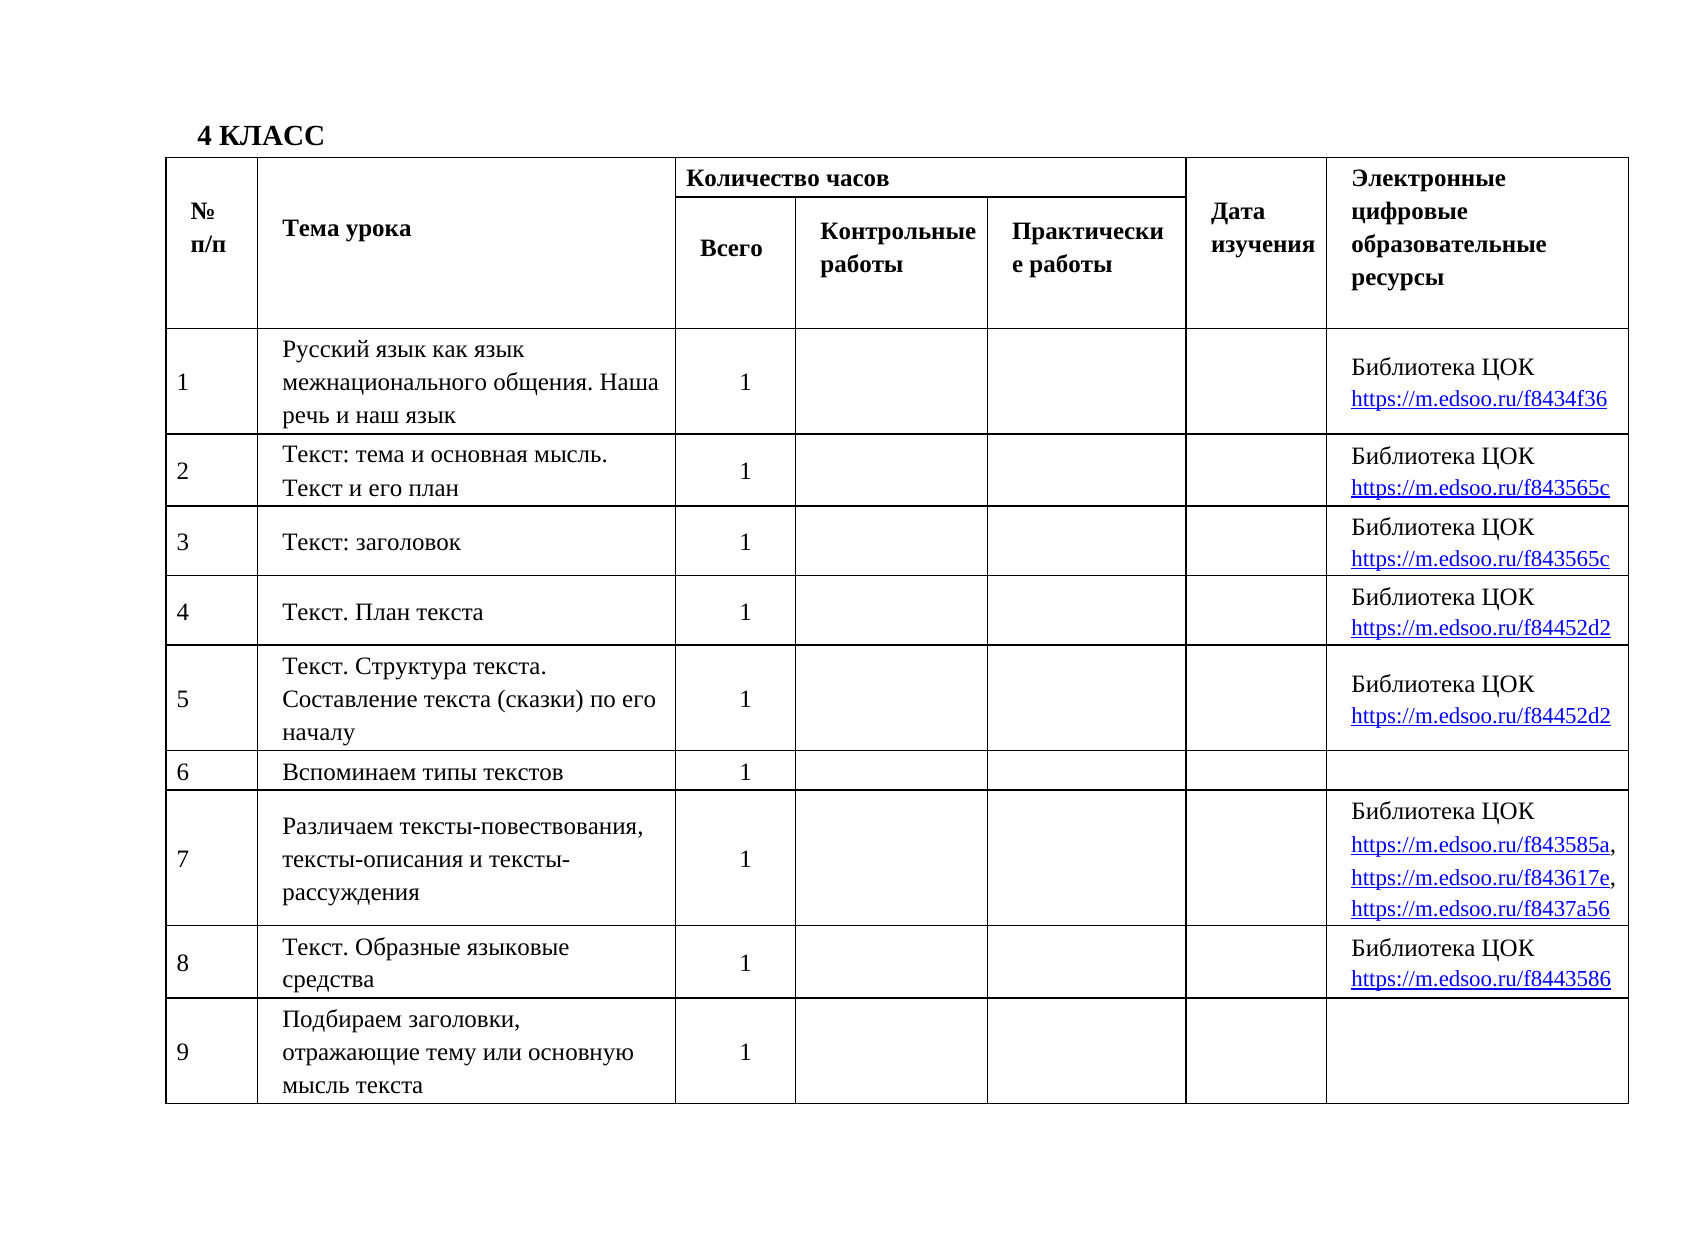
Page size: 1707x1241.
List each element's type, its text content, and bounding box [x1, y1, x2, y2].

table_cell Практические работы [988, 198, 1185, 327]
table_cell Библиотека ЦОК https://m.edsoo.ru/f843565c [1327, 507, 1628, 575]
table_cell 1 [676, 507, 795, 575]
table_cell 1 [676, 435, 795, 505]
table_cell [988, 435, 1185, 505]
table_cell [1187, 507, 1326, 575]
table_cell [1187, 435, 1326, 505]
table_cell [796, 576, 987, 644]
table_cell Библиотека ЦОК https://m.edsoo.ru/f843565c [1327, 435, 1628, 505]
table_cell Библиотека ЦОК https://m.edsoo.ru/f84452d2 [1327, 646, 1628, 750]
table_cell 1 [676, 576, 795, 644]
table_header Электронные цифровые образовательные ресурсы [1327, 158, 1628, 327]
text 4 КЛАСС [190, 118, 1618, 152]
table_cell 5 [167, 646, 257, 750]
table_cell [1327, 999, 1628, 1103]
table_cell 1 [167, 329, 257, 433]
table_header Количество часов [676, 158, 1185, 196]
table_cell Вспоминаем типы текстов [258, 751, 675, 789]
table_cell [988, 751, 1185, 789]
table_cell [988, 329, 1185, 433]
table_cell 1 [676, 926, 795, 997]
table_cell [1327, 751, 1628, 789]
table_cell [796, 329, 987, 433]
table_cell [988, 926, 1185, 997]
table_cell Текст. Структура текста. Составление текста (сказки) по его началу [258, 646, 675, 750]
table_cell 7 [167, 791, 257, 925]
table_cell 8 [167, 926, 257, 997]
table_cell 3 [167, 507, 257, 575]
table_cell [796, 435, 987, 505]
table_cell [988, 507, 1185, 575]
table_cell Текст. Образные языковые средства [258, 926, 675, 997]
table_cell Контрольные работы [796, 198, 987, 327]
table_cell Библиотека ЦОК https://m.edsoo.ru/f843585a, https://m.edsoo.ru/f843617e, https://m.edsoo.ru/f8437a56 [1327, 791, 1628, 925]
table_cell [988, 791, 1185, 925]
table_cell 1 [676, 999, 795, 1103]
table_cell 1 [676, 751, 795, 789]
table_cell [1187, 576, 1326, 644]
table_cell [796, 646, 987, 750]
table_cell 1 [676, 646, 795, 750]
table_cell [1187, 791, 1326, 925]
table_cell [1187, 999, 1326, 1103]
table_cell 9 [167, 999, 257, 1103]
table_cell 1 [676, 329, 795, 433]
table_cell 1 [676, 791, 795, 925]
table_cell Библиотека ЦОК https://m.edsoo.ru/f8443586 [1327, 926, 1628, 997]
table_cell 4 [167, 576, 257, 644]
table_cell [988, 646, 1185, 750]
table_cell [796, 999, 987, 1103]
table_cell [796, 751, 987, 789]
table_cell Текст: заголовок [258, 507, 675, 575]
table_cell Библиотека ЦОК https://m.edsoo.ru/f84452d2 [1327, 576, 1628, 644]
table_cell [988, 999, 1185, 1103]
table_cell [1187, 926, 1326, 997]
table_cell Текст: тема и основная мысль. Текст и его план [258, 435, 675, 505]
table_cell [1187, 646, 1326, 750]
table_cell 6 [167, 751, 257, 789]
table_header Тема урока [258, 158, 675, 327]
table_cell 2 [167, 435, 257, 505]
table_cell [988, 576, 1185, 644]
table_cell [796, 507, 987, 575]
table_cell Русский язык как язык межнационального общения. Наша речь и наш язык [258, 329, 675, 433]
table_cell [796, 791, 987, 925]
table_header № п/п [167, 158, 257, 327]
table_cell Текст. План текста [258, 576, 675, 644]
table_cell [1187, 329, 1326, 433]
table_header Дата изучения [1187, 158, 1326, 327]
table_cell Всего [676, 198, 795, 327]
table_cell Подбираем заголовки, отражающие тему или основную мысль текста [258, 999, 675, 1103]
table_cell [1187, 751, 1326, 789]
table_cell Различаем тексты-повествования, тексты-описания и тексты-рассуждения [258, 791, 675, 925]
table_cell [796, 926, 987, 997]
table_cell Библиотека ЦОК https://m.edsoo.ru/f8434f36 [1327, 329, 1628, 433]
